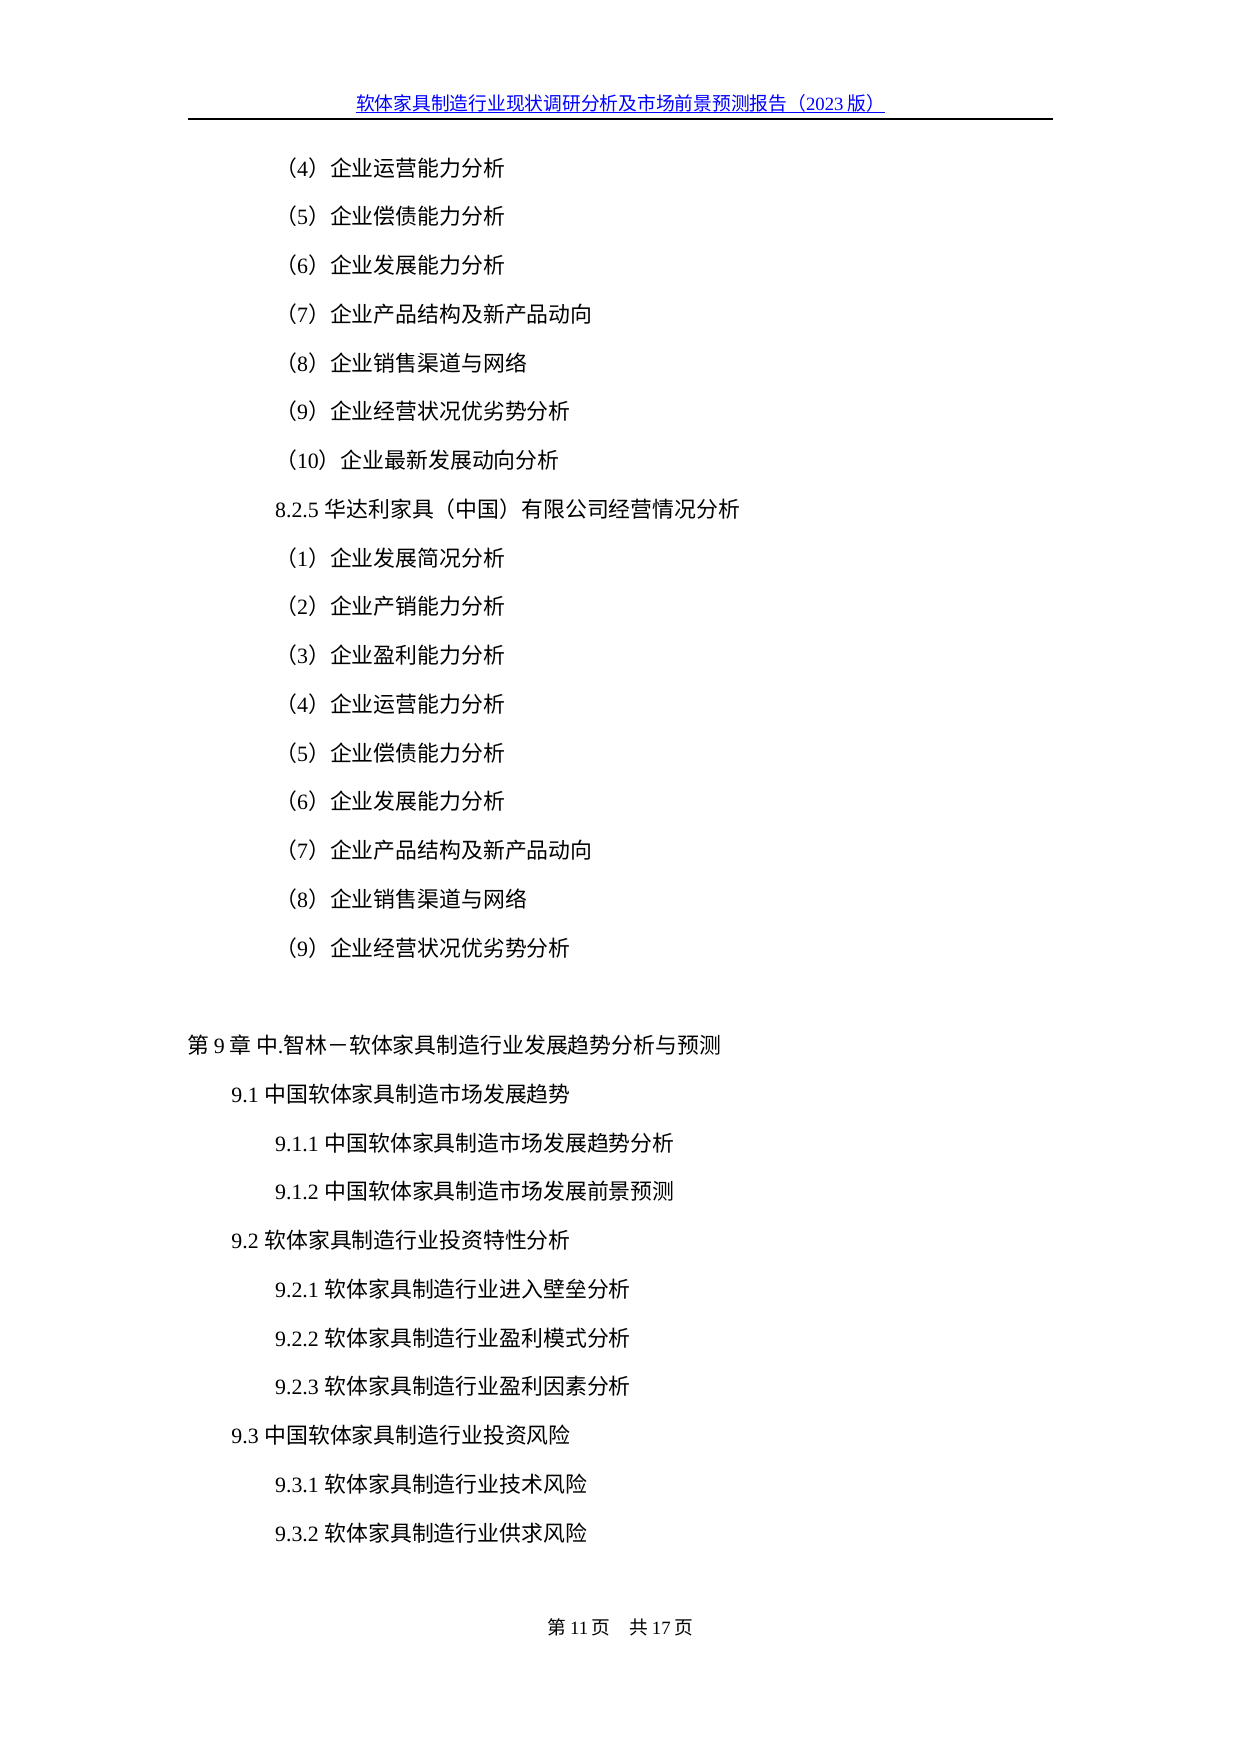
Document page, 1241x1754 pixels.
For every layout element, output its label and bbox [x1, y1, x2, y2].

text [187, 150, 1053, 1548]
